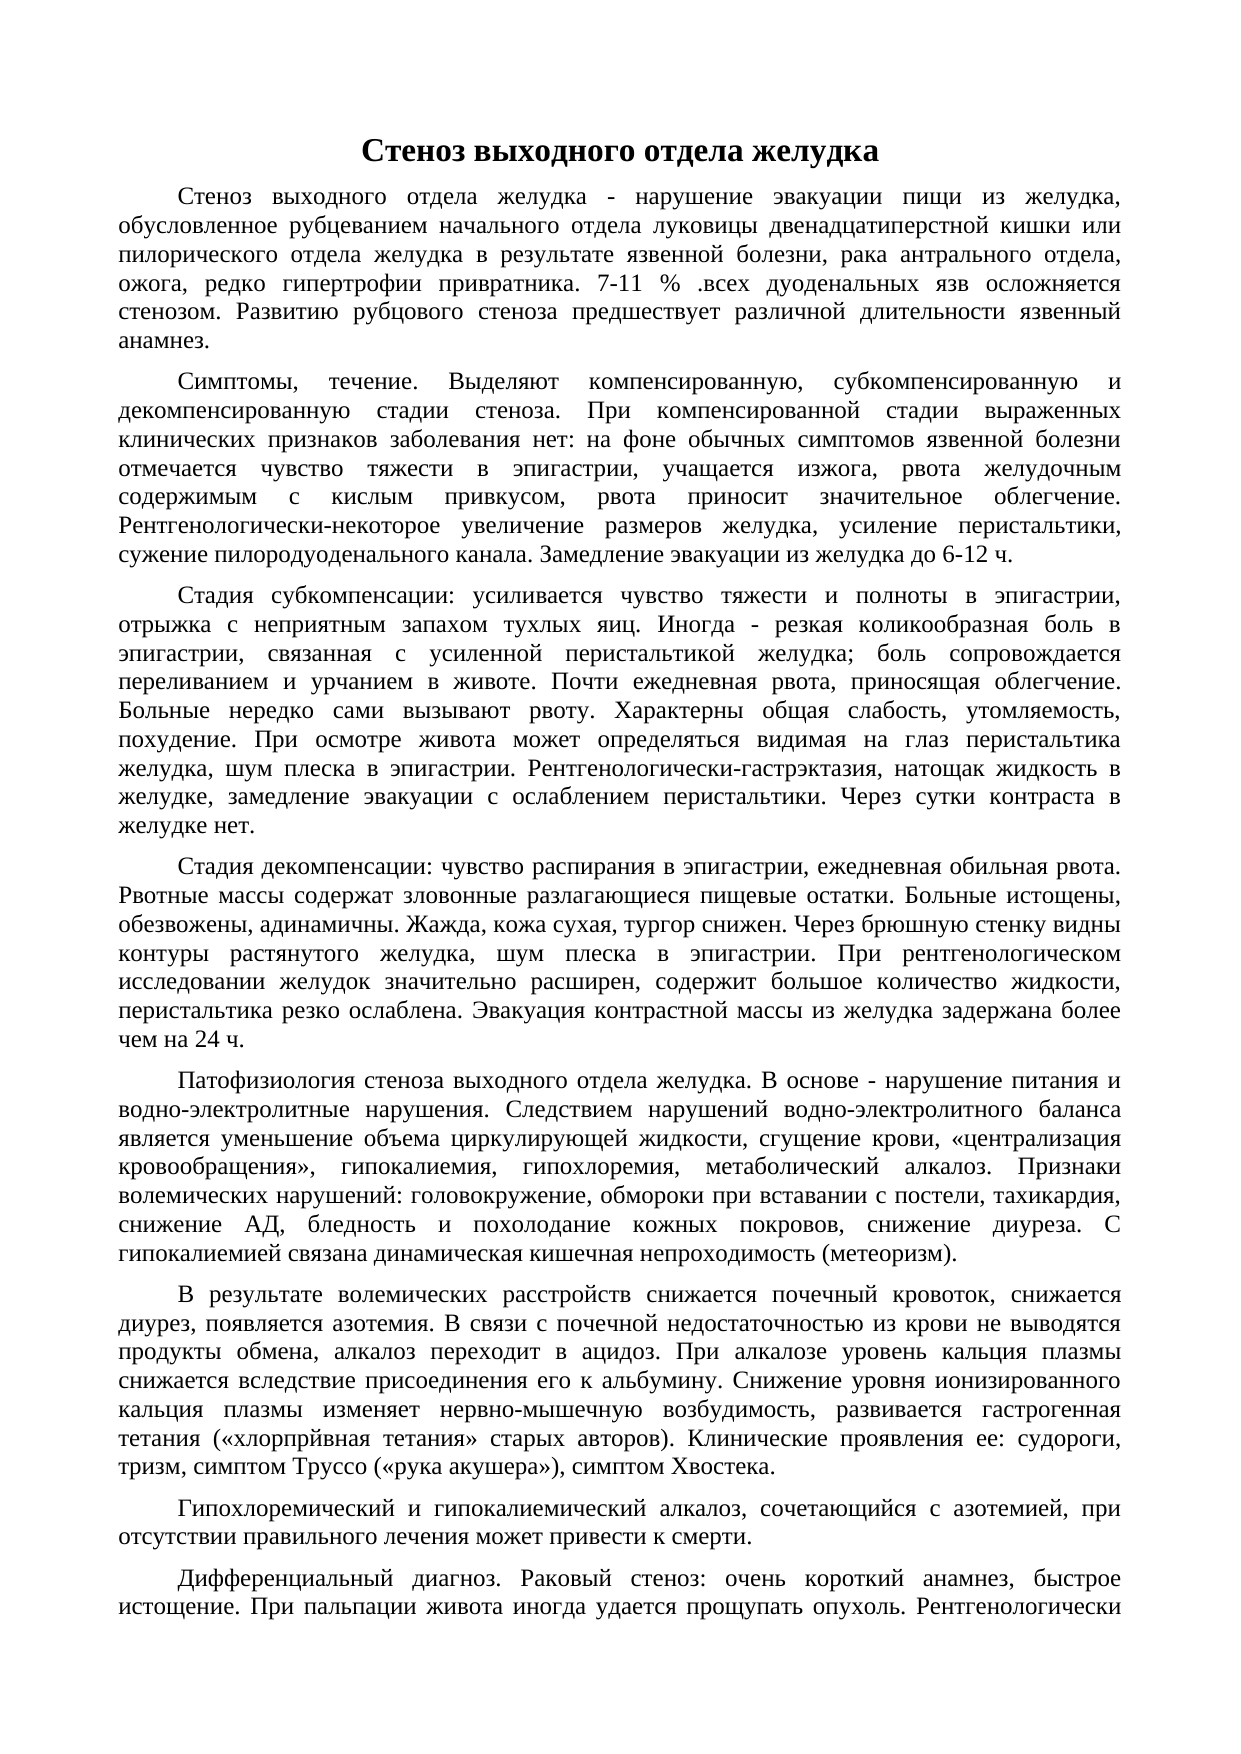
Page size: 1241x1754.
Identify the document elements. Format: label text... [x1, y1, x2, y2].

text Гипохлоремический и гипокалиемический алкалоз, сочетающийся с азотемией, при отсутствии правильного лечения может привести к смерти. [118, 1493, 1122, 1550]
text В результате волемических расстройств снижается почечный кровоток, снижается диурез, появляется азотемия. В связи с почечной недостаточностью из крови не выводятся продукты обмена, алкалоз переходит в ацидоз. При алкалозе уровень кальция плазмы снижается вследствие присоединения его к альбумину. Снижение уровня ионизированного кальция плазмы изменяет нервно-мышечную возбудимость, развивается гастрогенная тетания («хлорпрйвная тетания» старых авторов). Клинические проявления ее: судороги, тризм, симптом Труссо («рука акушера»), симптом Хвостека. [118, 1279, 1122, 1480]
text Симптомы, течение. Выделяют компенсированную, субкомпенсированную и декомпенсированную стадии стеноза. При компенсированной стадии выраженных клинических признаков заболевания нет: на фоне обычных симптомов язвенной болезни отмечается чувство тяжести в эпигастрии, учащается изжога, рвота желудочным содержимым с кислым привкусом, рвота приносит значительное облегчение. Рентгенологически-некоторое увеличение размеров желудка, усиление перистальтики, сужение пилородуоденального канала. Замедление эвакуации из желудка до 6-12 ч. [118, 366, 1122, 568]
text Стеноз выходного отдела желудка - нарушение эвакуации пищи из желудка, обусловленное рубцеванием начального отдела луковицы двенадцатиперстной кишки или пилорического отдела желудка в результате язвенной болезни, рака антрального отдела, ожога, редко гипертрофии привратника. 7-11 % .всех дуоденальных язв осложняется стенозом. Развитию рубцового стеноза предшествует различной длительности язвенный анамнез. [118, 181, 1122, 354]
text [118, 1563, 1122, 1620]
text Стеноз выходного отдела желудка [118, 131, 1122, 169]
text Патофизиология стеноза выходного отдела желудка. В основе - нарушение питания и водно-электролитные нарушения. Следствием нарушений водно-электролитного баланса является уменьшение объема циркулирующей жидкости, сгущение крови, «централизация кровообращения», гипокалиемия, гипохлоремия, метаболический алкалоз. Признаки волемических нарушений: головокружение, обмороки при вставании с постели, тахикардия, снижение АД, бледность и похолодание кожных покровов, снижение диуреза. С гипокалиемией связана динамическая кишечная непроходимость (метеоризм). [118, 1065, 1122, 1266]
text Стадия декомпенсации: чувство распирания в эпигастрии, ежедневная обильная рвота. Рвотные массы содержат зловонные разлагающиеся пищевые остатки. Больные истощены, обезвожены, адинамичны. Жажда, кожа сухая, тургор снижен. Через брюшную стенку видны контуры растянутого желудка, шум плеска в эпигастрии. При рентгенологическом исследовании желудок значительно расширен, содержит большое количество жидкости, перистальтика резко ослаблена. Эвакуация контрастной массы из желудка задержана более чем на 24 ч. [118, 851, 1122, 1053]
text Стадия субкомпенсации: усиливается чувство тяжести и полноты в эпигастрии, отрыжка с неприятным запахом тухлых яиц. Иногда - резкая коликообразная боль в эпигастрии, связанная с усиленной перистальтикой желудка; боль сопровождается переливанием и урчанием в животе. Почти ежедневная рвота, приносящая облегчение. Больные нередко сами вызывают рвоту. Характерны общая слабость, утомляемость, похудение. При осмотре живота может определяться видимая на глаз перистальтика желудка, шум плеска в эпигастрии. Рентгенологически-гастрэктазия, натощак жидкость в желудке, замедление эвакуации с ослаблением перистальтики. Через сутки контраста в желудке нет. [118, 580, 1122, 839]
